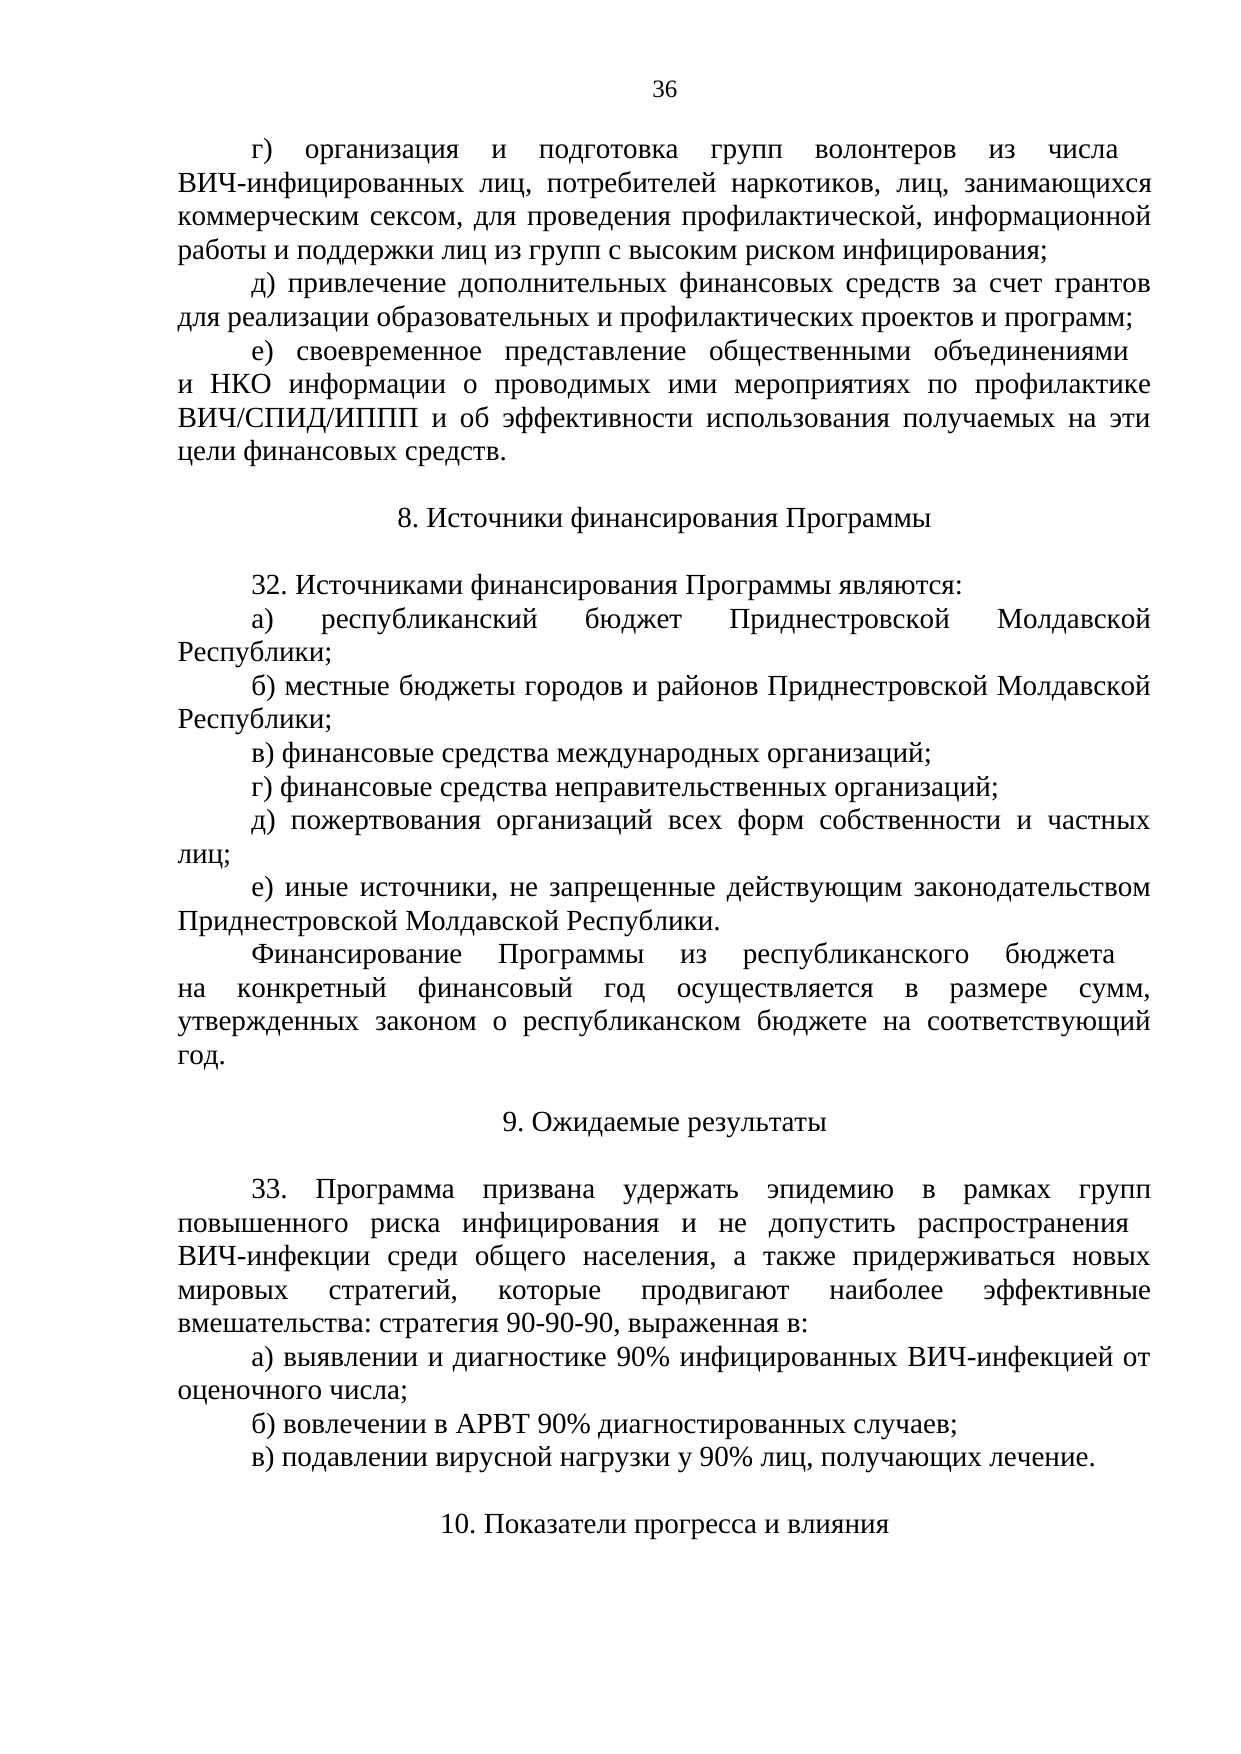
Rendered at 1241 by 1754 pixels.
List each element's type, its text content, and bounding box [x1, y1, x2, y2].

text 9. Ожидаемые результаты [177, 1104, 1152, 1138]
text д) привлечение дополнительных финансовых средств за счет грантов для реализации образовательных и профилактических проектов и программ; [177, 266, 1152, 333]
text Финансирование Программы из республиканского бюджета на конкретный финансовый год осуществляется в размере сумм, утвержденных законом о республиканском бюджете на соответствующий год. [177, 936, 1152, 1071]
text д) пожертвования организаций всех форм собственности и частных лиц; [177, 802, 1152, 869]
text е) своевременное представление общественными объединениями и НКО информации о проводимых ими мероприятиях по профилактике ВИЧ/СПИД/ИППП и об эффективности использования получаемых на эти цели финансовых средств. [177, 333, 1152, 467]
text в) финансовые средства международных организаций; [177, 735, 1152, 769]
text б) местные бюджеты городов и районов Приднестровской Молдавской Республики; [177, 668, 1152, 735]
text а) республиканский бюджет Приднестровской Молдавской Республики; [177, 601, 1152, 668]
text 8. Источники финансирования Программы [177, 500, 1152, 534]
text в) подавлении вирусной нагрузки у 90% лиц, получающих лечение. [177, 1439, 1152, 1473]
text 32. Источниками финансирования Программы являются: [177, 567, 1152, 601]
text б) вовлечении в АРВТ 90% диагностированных случаев; [177, 1406, 1152, 1439]
text г) финансовые средства неправительственных организаций; [177, 769, 1152, 802]
text е) иные источники, не запрещенные действующим законодательством Приднестровской Молдавской Республики. [177, 869, 1152, 936]
text а) выявлении и диагностике 90% инфицированных ВИЧ-инфекцией от оценочного числа; [177, 1339, 1152, 1406]
text 10. Показатели прогресса и влияния [177, 1507, 1152, 1540]
text 33. Программа призвана удержать эпидемию в рамках групп повышенного риска инфицирования и не допустить распространения ВИЧ-инфекции среди общего населения, а также придерживаться новых мировых стратегий, которые продвигают наиболее эффективные вмешательства: стратегия 90-90-90, выраженная в: [177, 1171, 1152, 1339]
text г) организация и подготовка групп волонтеров из числа ВИЧ-инфицированных лиц, потребителей наркотиков, лиц, занимающихся коммерческим сексом, для проведения профилактической, информационной работы и поддержки лиц из групп с высоким риском инфицирования; [177, 131, 1152, 266]
